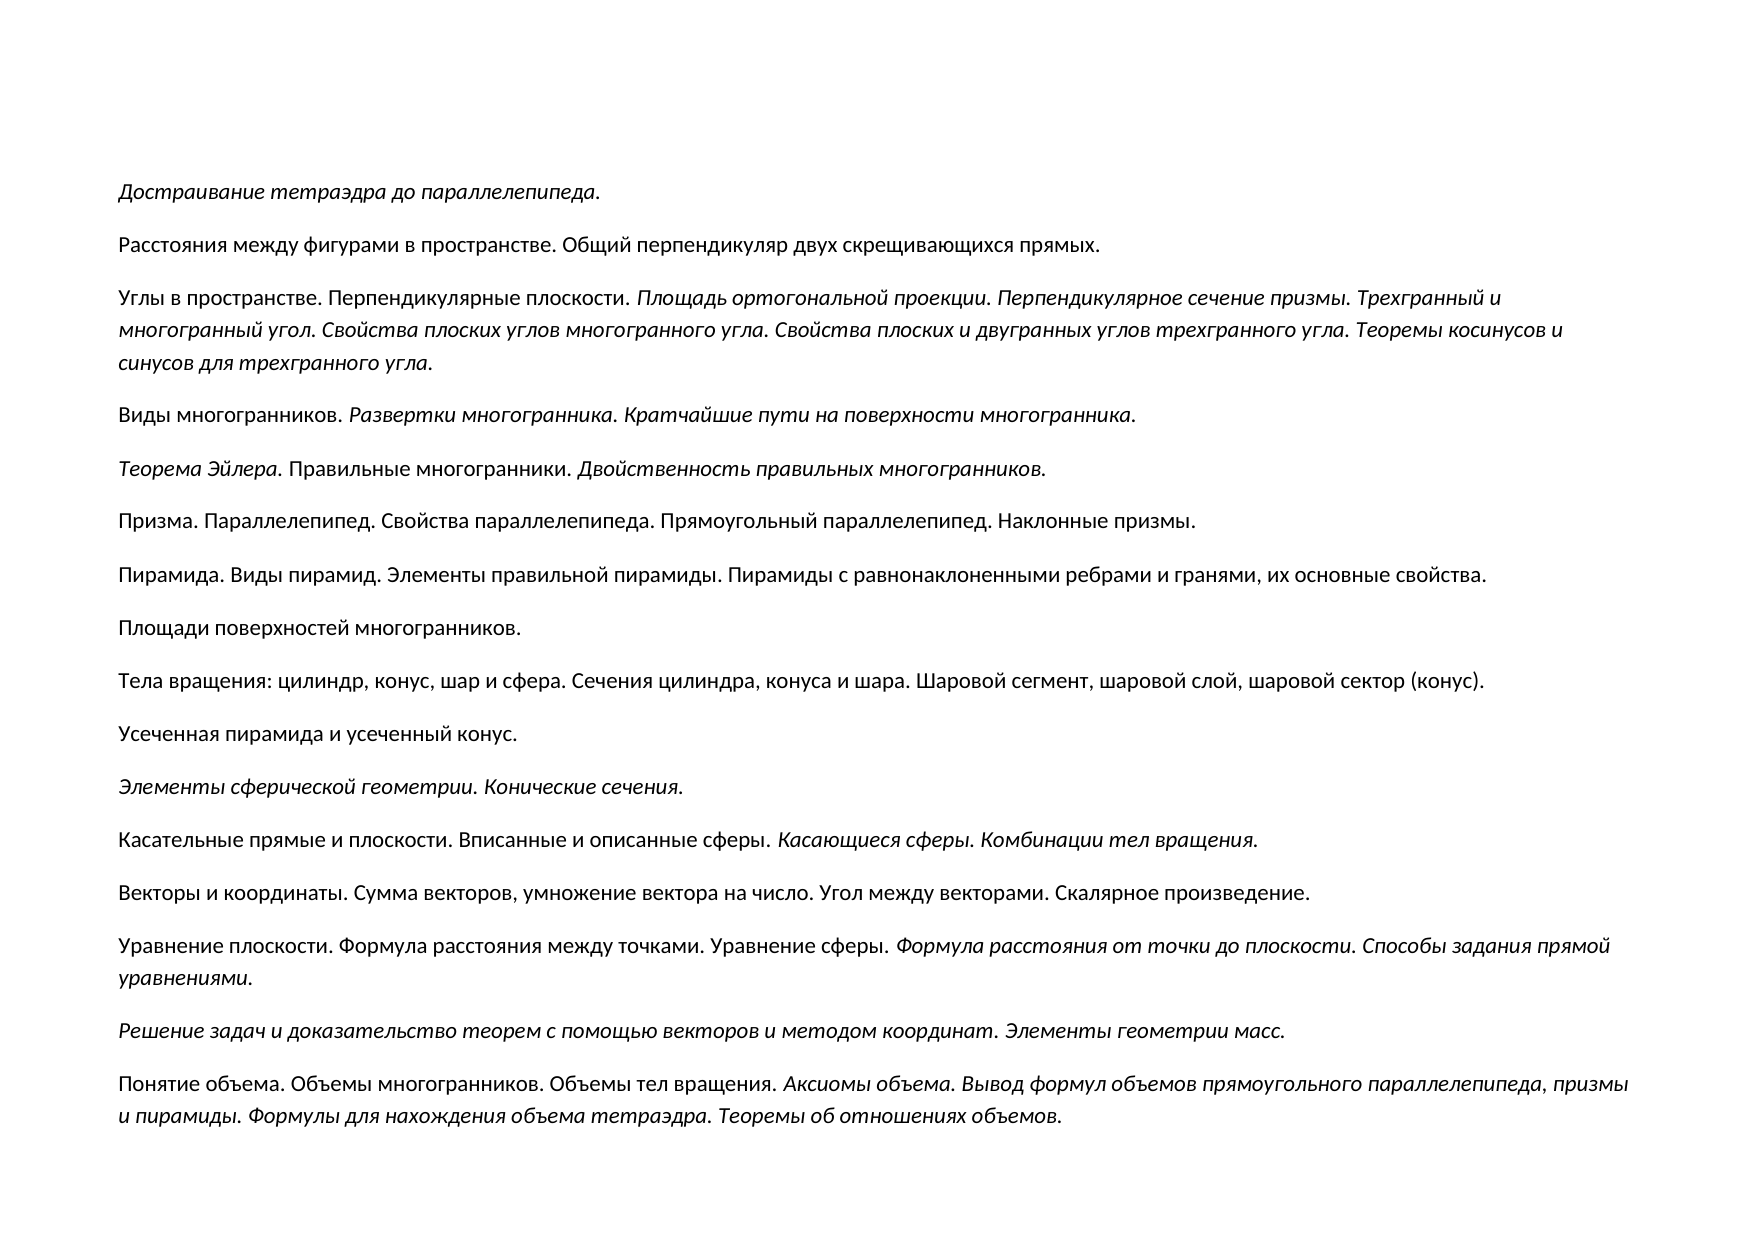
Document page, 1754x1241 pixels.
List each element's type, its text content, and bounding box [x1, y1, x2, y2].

text Расстояния между фигурами в пространстве. Общий перпендикуляр двух скрещивающихся прямых. [118, 230, 1636, 258]
text Углы в пространстве. Перпендикулярные плоскости. Площадь ортогональной проекции. Перпендикулярное сечение призмы. Трехгранный и многогранный угол. Свойства плоских углов многогранного угла. Свойства плоских и двугранных углов трехгранного угла. Теоремы косинусов и синусов для трехгранного угла. [118, 283, 1636, 376]
text Пирамида. Виды пирамид. Элементы правильной пирамиды. Пирамиды с равнонаклоненными ребрами и гранями, их основные свойства. [118, 560, 1636, 588]
text Векторы и координаты. Сумма векторов, умножение вектора на число. Угол между векторами. Скалярное произведение. [118, 878, 1636, 906]
text Виды многогранников. Развертки многогранника. Кратчайшие пути на поверхности многогранника. [118, 401, 1636, 429]
text Элементы сферической геометрии. Конические сечения. [118, 772, 1636, 800]
text Призма. Параллелепипед. Свойства параллелепипеда. Прямоугольный параллелепипед. Наклонные призмы. [118, 507, 1636, 535]
text Понятие объема. Объемы многогранников. Объемы тел вращения. Аксиомы объема. Вывод формул объемов прямоугольного параллелепипеда, призмы и пирамиды. Формулы для нахождения объема тетраэдра. Теоремы об отношениях объемов. [118, 1069, 1636, 1129]
text Уравнение плоскости. Формула расстояния между точками. Уравнение сферы. Формула расстояния от точки до плоскости. Способы задания прямой уравнениями. [118, 931, 1636, 991]
text Решение задач и доказательство теорем с помощью векторов и методом координат. Элементы геометрии масс. [118, 1016, 1636, 1044]
text Площади поверхностей многогранников. [118, 613, 1636, 641]
text Тела вращения: цилиндр, конус, шар и сфера. Сечения цилиндра, конуса и шара. Шаровой сегмент, шаровой слой, шаровой сектор (конус). [118, 666, 1636, 694]
text Касательные прямые и плоскости. Вписанные и описанные сферы. Касающиеся сферы. Комбинации тел вращения. [118, 825, 1636, 853]
text Достраивание тетраэдра до параллелепипеда. [118, 177, 1636, 205]
text Теорема Эйлера. Правильные многогранники. Двойственность правильных многогранников. [118, 454, 1636, 482]
text Усеченная пирамида и усеченный конус. [118, 719, 1636, 747]
